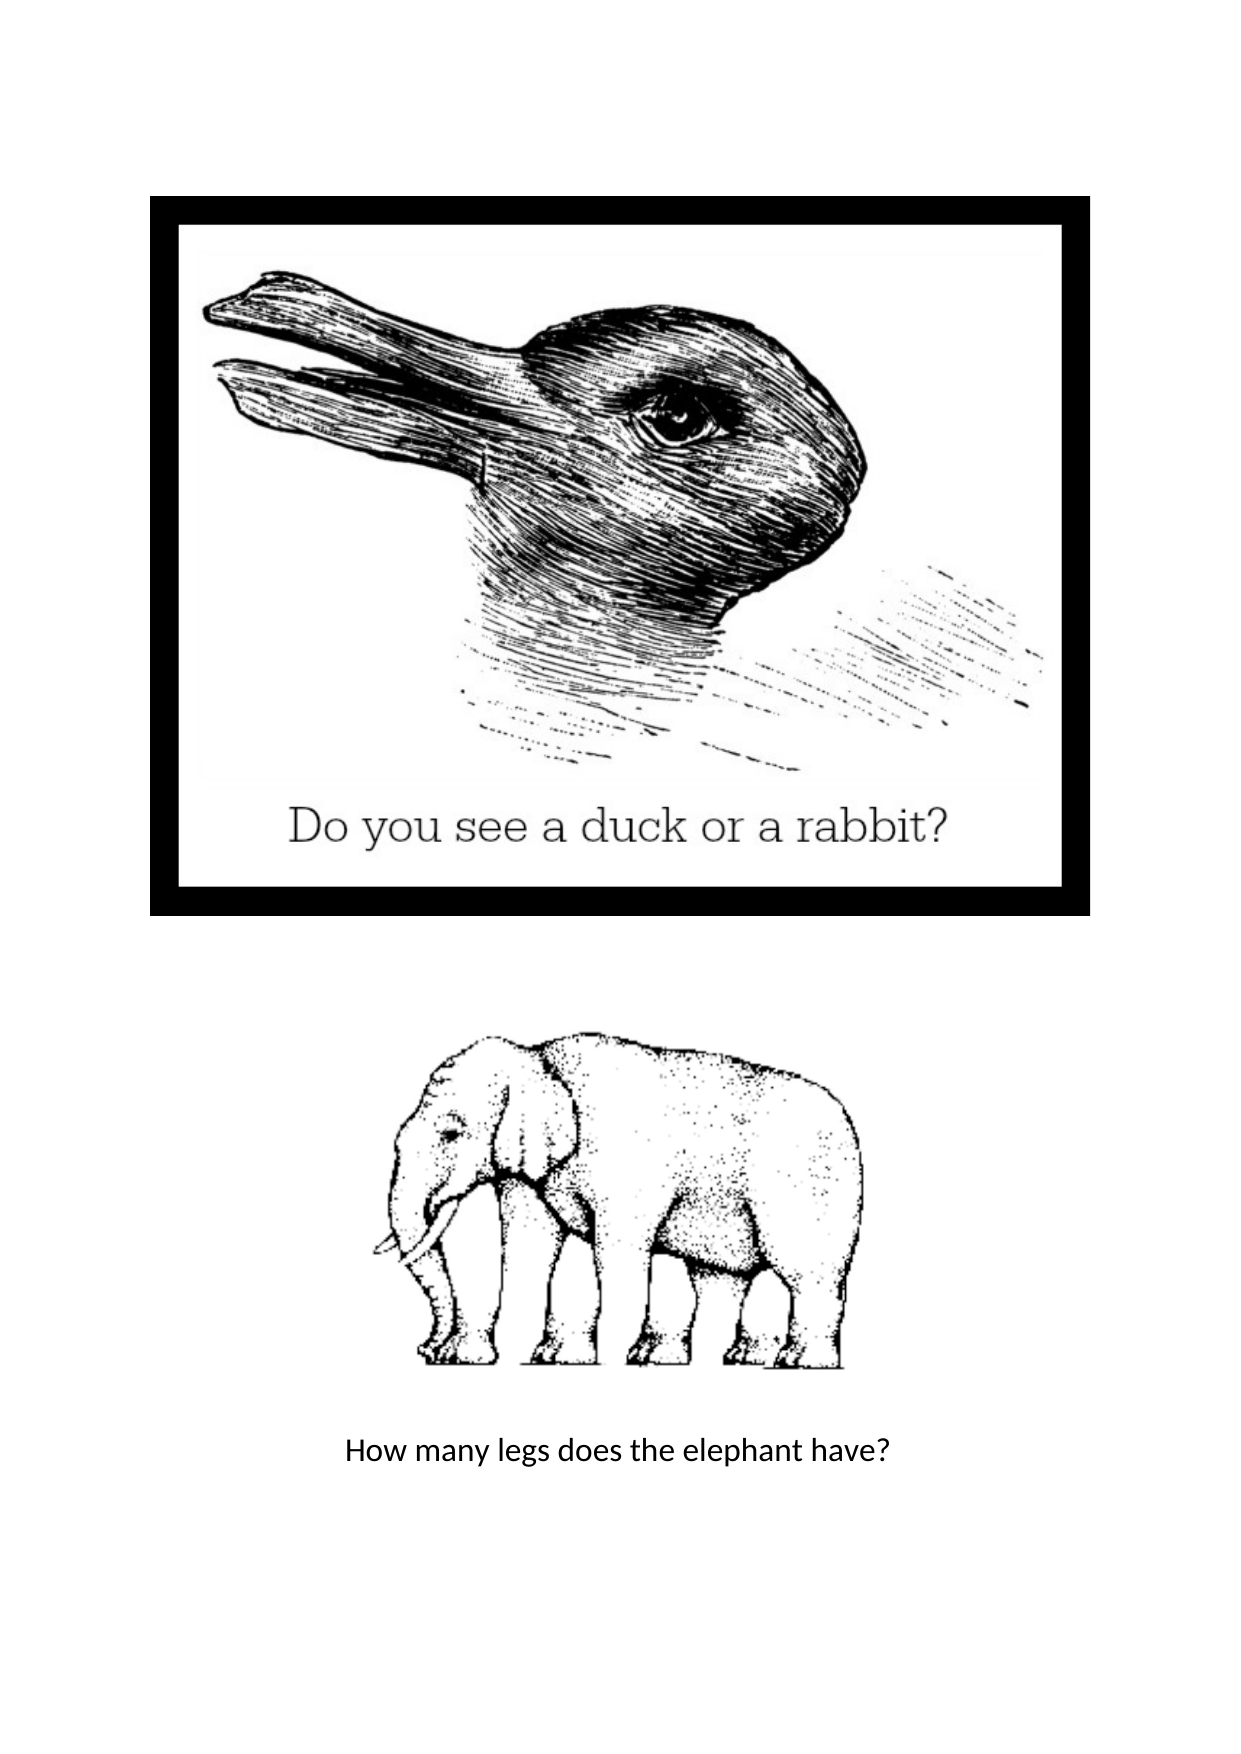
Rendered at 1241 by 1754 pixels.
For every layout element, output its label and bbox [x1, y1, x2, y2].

picture [359, 1018, 881, 1385]
picture [150, 196, 1091, 916]
